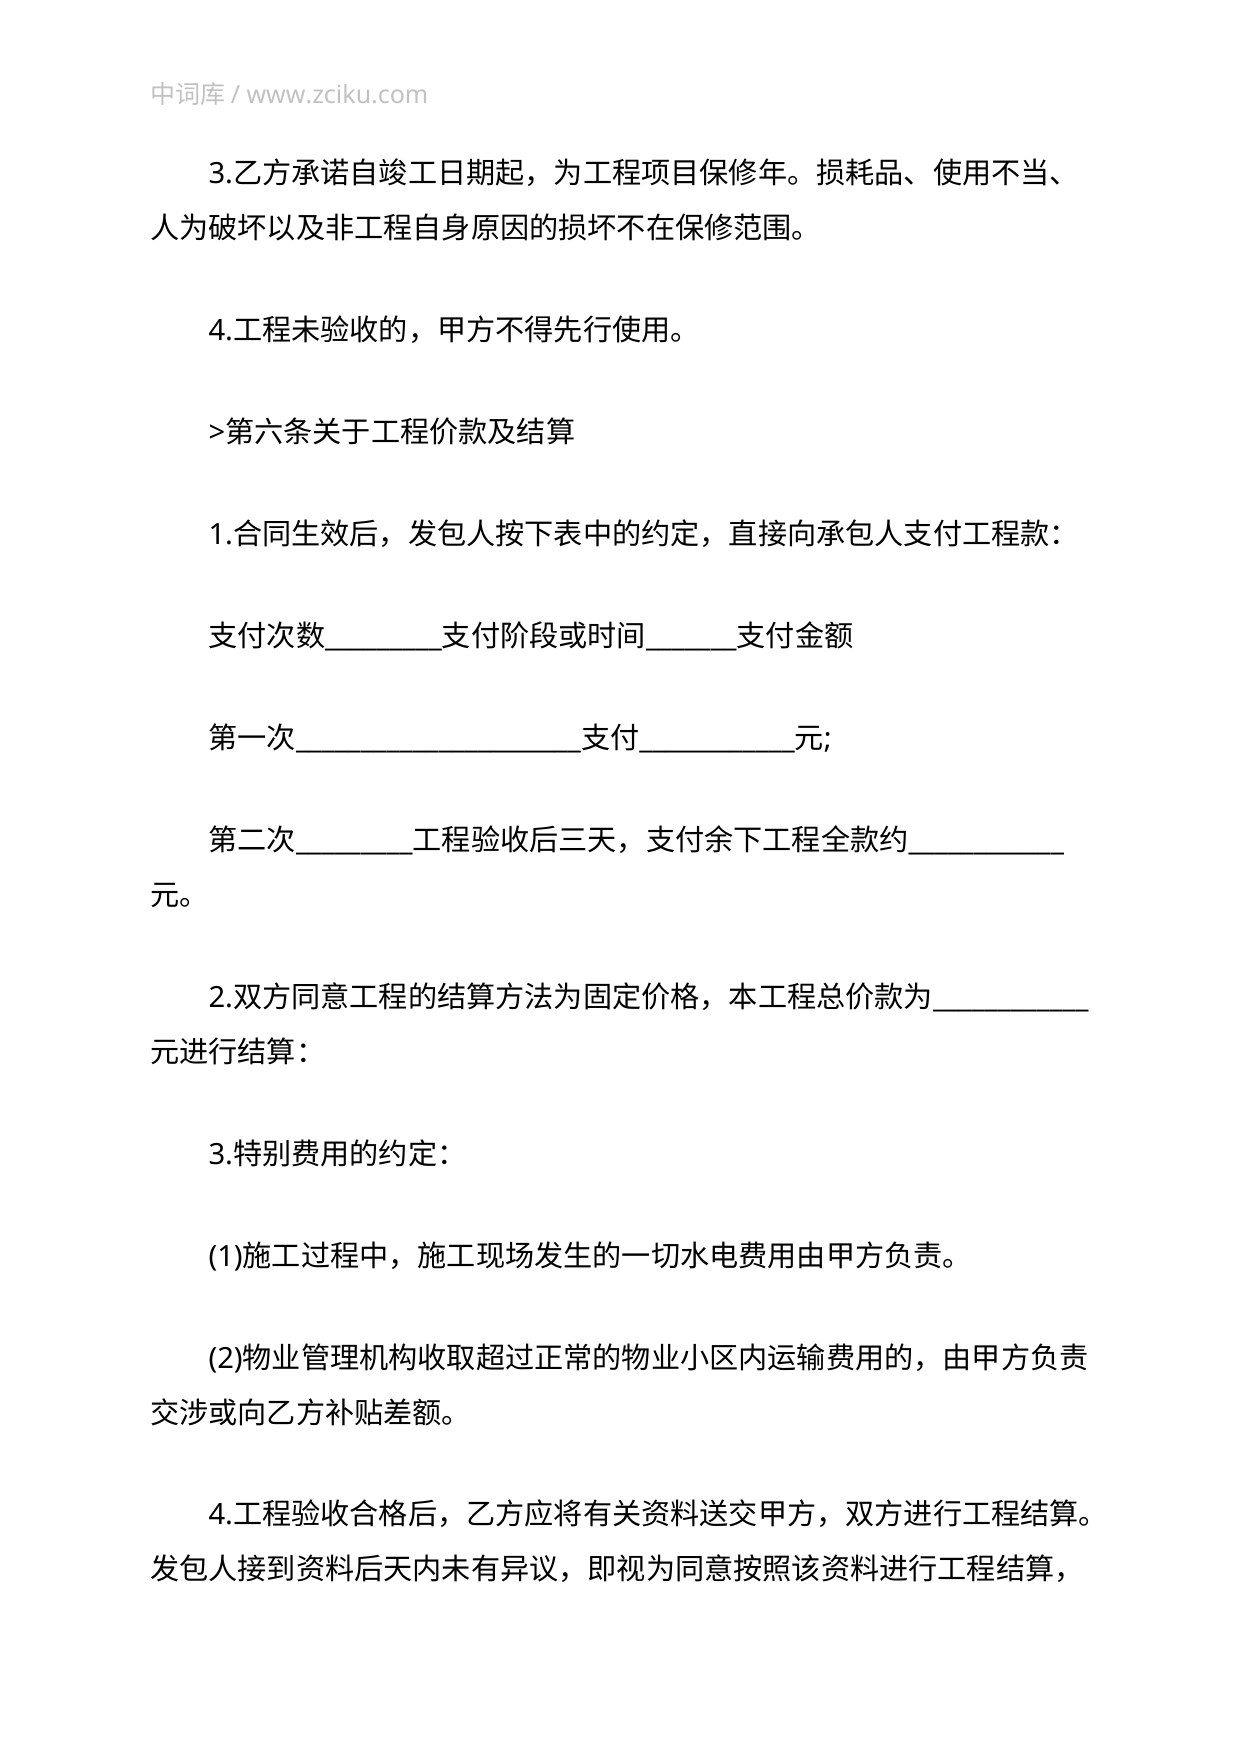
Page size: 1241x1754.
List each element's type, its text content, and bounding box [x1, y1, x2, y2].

text 4.工程未验收的，甲方不得先行使用。 [150, 307, 1090, 349]
text 第二次_________工程验收后三天，支付余下工程全款约____________元。 [150, 817, 1090, 914]
text 第一次______________________支付____________元; [150, 715, 1090, 757]
text 支付次数_________支付阶段或时间_______支付金额 [150, 613, 1090, 655]
text 1.合同生效后，发包人按下表中的约定，直接向承包人支付工程款： [150, 511, 1090, 553]
text 3.乙方承诺自竣工日期起，为工程项目保修年。损耗品、使用不当、人为破坏以及非工程自身原因的损坏不在保修范围。 [150, 150, 1090, 247]
text >第六条关于工程价款及结算 [150, 409, 1090, 451]
text (2)物业管理机构收取超过正常的物业小区内运输费用的，由甲方负责交涉或向乙方补贴差额。 [150, 1334, 1090, 1431]
text 2.双方同意工程的结算方法为固定价格，本工程总价款为____________元进行结算： [150, 973, 1090, 1071]
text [150, 1491, 1090, 1588]
text (1)施工过程中，施工现场发生的一切水电费用由甲方负责。 [150, 1232, 1090, 1274]
text 3.特别费用的约定： [150, 1130, 1090, 1173]
